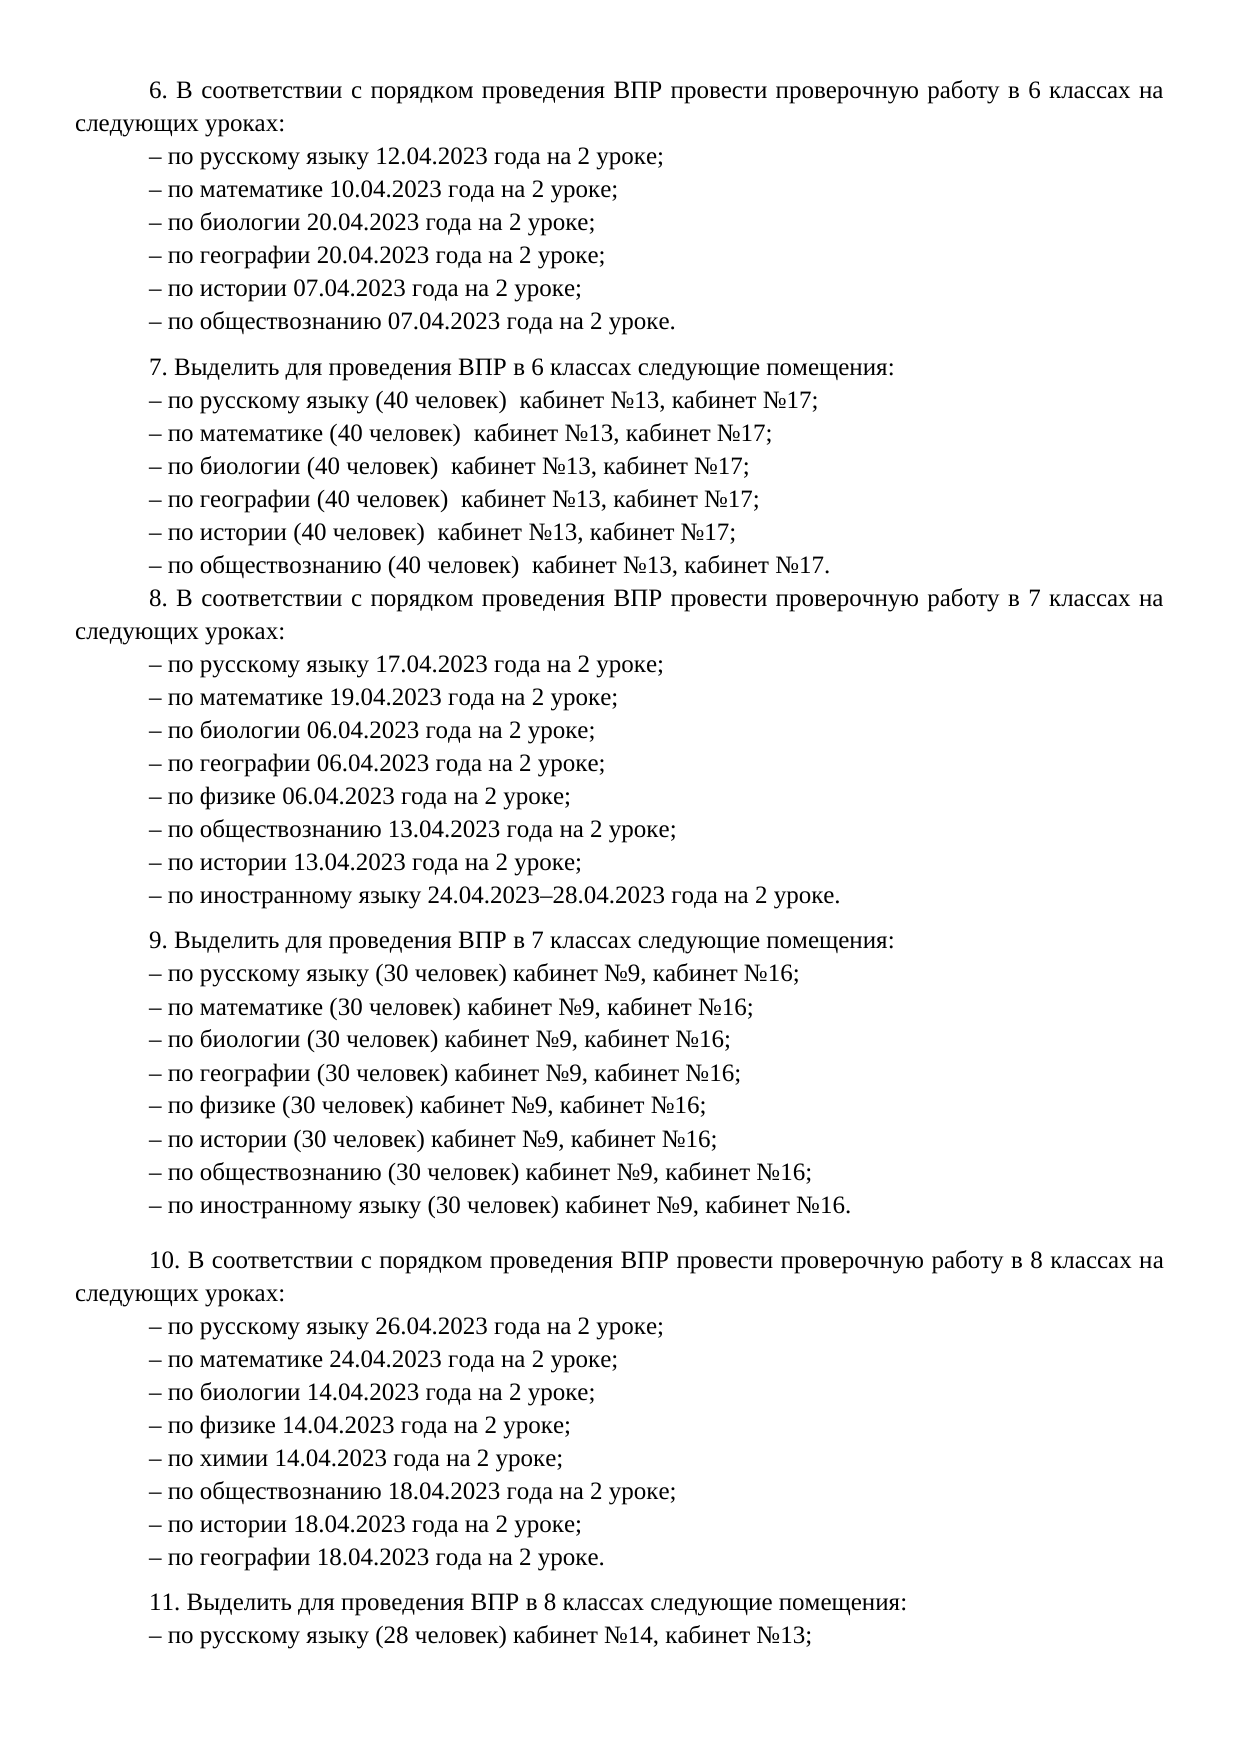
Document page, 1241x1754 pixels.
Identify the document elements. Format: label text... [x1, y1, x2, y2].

text – по географии 20.04.2023 года на 2 уроке; [75, 240, 1165, 269]
text – по биологии (40 человек) кабинет №13, кабинет №17; [75, 451, 1165, 479]
text – по истории (30 человек) кабинет №9, кабинет №16; [75, 1124, 1165, 1152]
text – по географии 06.04.2023 года на 2 уроке; [75, 748, 1165, 777]
text – по биологии 14.04.2023 года на 2 уроке; [75, 1377, 1165, 1406]
text – по истории 13.04.2023 года на 2 уроке; [75, 847, 1165, 876]
text – по русскому языку 26.04.2023 года на 2 уроке; [75, 1311, 1165, 1339]
text – по обществознанию (30 человек) кабинет №9, кабинет №16; [75, 1157, 1165, 1185]
text – по истории 18.04.2023 года на 2 уроке; [75, 1509, 1165, 1538]
text 10. В соответствии с порядком проведения ВПР провести проверочную работу в 8 классах на следующих уроках: [75, 1245, 1165, 1306]
text – по русскому языку (40 человек) кабинет №13, кабинет №17; [75, 385, 1165, 413]
text – по русскому языку 12.04.2023 года на 2 уроке; [75, 141, 1165, 170]
text – по математике (40 человек) кабинет №13, кабинет №17; [75, 418, 1165, 446]
text – по географии 18.04.2023 года на 2 уроке. [75, 1542, 1165, 1571]
text – по обществознанию 18.04.2023 года на 2 уроке; [75, 1476, 1165, 1504]
text – по математике 19.04.2023 года на 2 уроке; [75, 682, 1165, 711]
text – по географии (30 человек) кабинет №9, кабинет №16; [75, 1058, 1165, 1086]
text – по физике (30 человек) кабинет №9, кабинет №16; [75, 1091, 1165, 1119]
text – по математике 10.04.2023 года на 2 уроке; [75, 174, 1165, 203]
text – по биологии (30 человек) кабинет №9, кабинет №16; [75, 1024, 1165, 1053]
text 8. В соответствии с порядком проведения ВПР провести проверочную работу в 7 классах на следующих уроках: [75, 583, 1165, 644]
text – по обществознанию 13.04.2023 года на 2 уроке; [75, 814, 1165, 843]
text – по русскому языку (28 человек) кабинет №14, кабинет №13; [75, 1620, 1165, 1649]
text – по математике 24.04.2023 года на 2 уроке; [75, 1344, 1165, 1372]
text – по истории (40 человек) кабинет №13, кабинет №17; [75, 517, 1165, 546]
text – по математике (30 человек) кабинет №9, кабинет №16; [75, 992, 1165, 1020]
text – по биологии 20.04.2023 года на 2 уроке; [75, 207, 1165, 236]
text – по иностранному языку (30 человек) кабинет №9, кабинет №16. [75, 1190, 1165, 1218]
text – по иностранному языку 24.04.2023–28.04.2023 года на 2 уроке. [75, 880, 1165, 909]
text – по обществознанию 07.04.2023 года на 2 уроке. [75, 306, 1165, 335]
text – по русскому языку (30 человек) кабинет №9, кабинет №16; [75, 958, 1165, 987]
text – по биологии 06.04.2023 года на 2 уроке; [75, 715, 1165, 744]
text – по химии 14.04.2023 года на 2 уроке; [75, 1443, 1165, 1472]
text – по истории 07.04.2023 года на 2 уроке; [75, 273, 1165, 302]
text – по обществознанию (40 человек) кабинет №13, кабинет №17. [75, 550, 1165, 578]
text – по физике 14.04.2023 года на 2 уроке; [75, 1410, 1165, 1438]
text 6. В соответствии с порядком проведения ВПР провести проверочную работу в 6 классах на следующих уроках: [75, 75, 1165, 137]
text 9. Выделить для проведения ВПР в 7 классах следующие помещения: [75, 926, 1165, 954]
text – по русскому языку 17.04.2023 года на 2 уроке; [75, 649, 1165, 678]
text – по физике 06.04.2023 года на 2 уроке; [75, 781, 1165, 810]
text 11. Выделить для проведения ВПР в 8 классах следующие помещения: [75, 1587, 1165, 1616]
text 7. Выделить для проведения ВПР в 6 классах следующие помещения: [75, 352, 1165, 380]
text – по географии (40 человек) кабинет №13, кабинет №17; [75, 484, 1165, 512]
